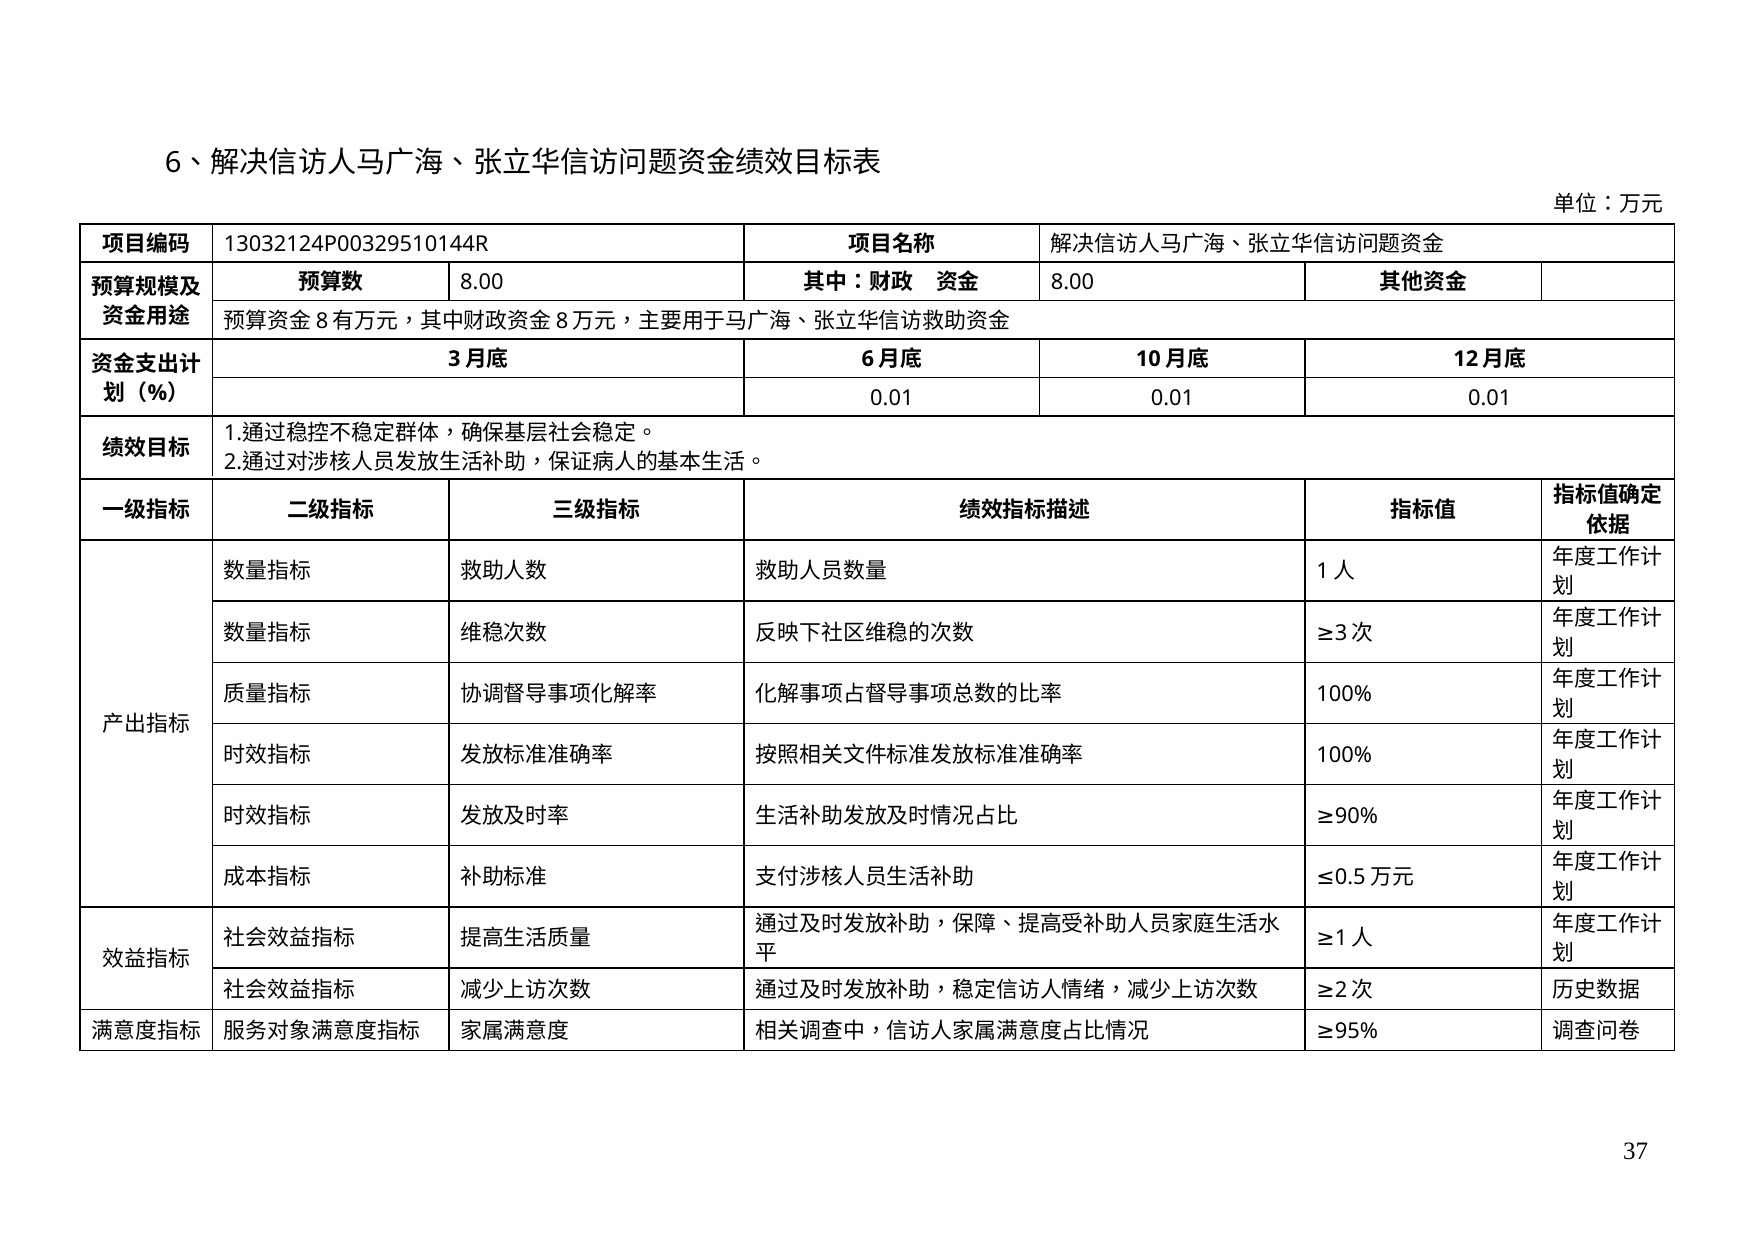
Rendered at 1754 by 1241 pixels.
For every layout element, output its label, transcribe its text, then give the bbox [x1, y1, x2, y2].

table_cell 6月底 [745, 340, 1039, 377]
table_cell 3月底 [213, 340, 743, 377]
table_cell 年度工作计划 [1542, 724, 1674, 784]
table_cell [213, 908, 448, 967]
table_cell 解决信访人马广海、张立华信访问题资金 [1040, 225, 1674, 261]
table_cell 1.通过稳控不稳定群体，确保基层社会稳定。 2.通过对涉核人员发放生活补助，保证病人的基本生活。 [213, 417, 1674, 476]
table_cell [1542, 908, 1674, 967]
table_cell 13032124P00329510144R [213, 225, 743, 261]
table_cell 救助人数 [450, 541, 743, 600]
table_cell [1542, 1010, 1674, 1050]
table_header 指标值 [1306, 480, 1541, 539]
table_cell 年度工作计划 [1542, 541, 1674, 600]
table_cell 预算规模及资金用途 [81, 263, 212, 338]
table_cell 绩效目标 [81, 417, 212, 476]
table_cell 其他资金 [1306, 263, 1541, 300]
table_cell 8.00 [1040, 263, 1304, 300]
table_cell 维稳次数 [450, 602, 743, 661]
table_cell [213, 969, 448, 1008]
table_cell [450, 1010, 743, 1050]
table_header 三级指标 [450, 480, 743, 539]
table_cell 100% [1306, 663, 1541, 722]
table_cell 发放及时率 [450, 785, 743, 845]
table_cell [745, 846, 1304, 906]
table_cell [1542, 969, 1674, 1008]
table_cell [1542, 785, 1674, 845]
table_cell 数量指标 [213, 541, 448, 600]
table_cell 8.00 [450, 263, 743, 300]
table_cell 救助人员数量 [745, 541, 1304, 600]
table_cell 反映下社区维稳的次数 [745, 602, 1304, 661]
table_cell 资金支出计划（%） [81, 340, 212, 415]
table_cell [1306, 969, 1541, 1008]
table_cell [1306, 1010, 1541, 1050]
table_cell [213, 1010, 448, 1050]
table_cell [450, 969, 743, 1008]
table_cell 年度工作计划 [1542, 663, 1674, 722]
table_cell 12月底 [1306, 340, 1674, 377]
table_cell 1人 [1306, 541, 1541, 600]
table_cell [1542, 263, 1674, 300]
table_cell 时效指标 [213, 785, 448, 845]
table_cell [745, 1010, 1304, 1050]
table_cell 预算数 [213, 263, 448, 300]
table_cell 预算资金8有万元，其中财政资金8万元，主要用于马广海、张立华信访救助资金 [213, 301, 1674, 338]
table_cell 化解事项占督导事项总数的比率 [745, 663, 1304, 722]
table_cell 质量指标 [213, 663, 448, 722]
table_cell ≥3次 [1306, 602, 1541, 661]
table_cell 100% [1306, 724, 1541, 784]
table_header 指标值确定依据 [1542, 480, 1674, 539]
table_header 二级指标 [213, 480, 448, 539]
table_header 绩效指标描述 [745, 480, 1304, 539]
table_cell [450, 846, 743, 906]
table_cell 发放标准准确率 [450, 724, 743, 784]
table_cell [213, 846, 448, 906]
table_cell 时效指标 [213, 724, 448, 784]
table_header 一级指标 [81, 480, 212, 539]
table_cell 生活补助发放及时情况占比 [745, 785, 1304, 845]
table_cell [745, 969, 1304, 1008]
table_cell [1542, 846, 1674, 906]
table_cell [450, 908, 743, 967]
table_cell 0.01 [1040, 378, 1304, 415]
table_cell 10月底 [1040, 340, 1304, 377]
table_header 单位：万元 [81, 183, 1674, 223]
table_cell 0.01 [1306, 378, 1674, 415]
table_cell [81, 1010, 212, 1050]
table_cell ≥90% [1306, 785, 1541, 845]
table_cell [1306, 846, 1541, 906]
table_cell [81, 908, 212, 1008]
table_cell 年度工作计划 [1542, 602, 1674, 661]
table_cell [213, 378, 743, 415]
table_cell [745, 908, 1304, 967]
table_cell 协调督导事项化解率 [450, 663, 743, 722]
text 6、解决信访人马广海、张立华信访问题资金绩效目标表 [106, 142, 1648, 181]
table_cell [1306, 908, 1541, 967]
table_cell 数量指标 [213, 602, 448, 661]
table_cell 其中：财政 资金 [745, 263, 1039, 300]
table_cell 0.01 [745, 378, 1039, 415]
table_cell 按照相关文件标准发放标准准确率 [745, 724, 1304, 784]
table_cell 项目编码 [81, 225, 212, 261]
table_cell 产出指标 [81, 541, 212, 906]
table_cell 项目名称 [745, 225, 1039, 261]
